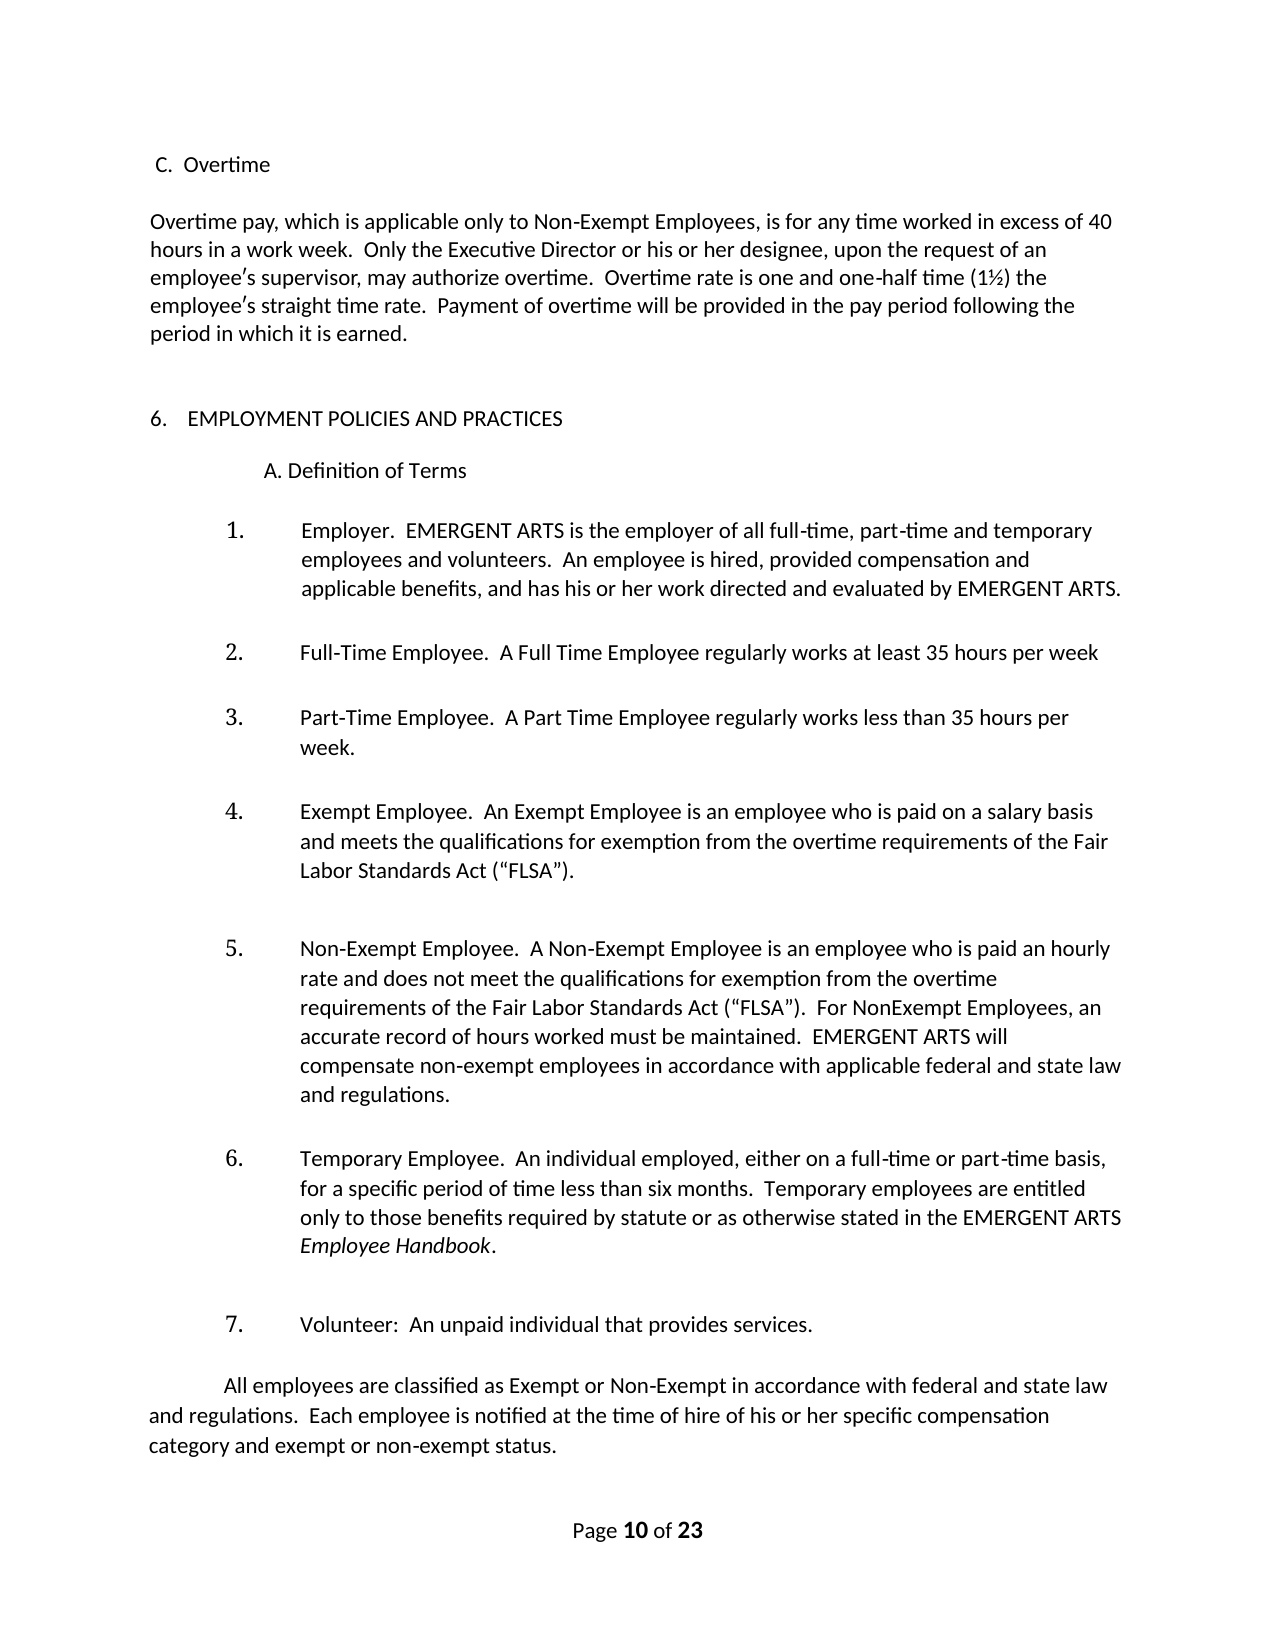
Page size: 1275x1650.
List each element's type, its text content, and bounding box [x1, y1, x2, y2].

text Overtime pay, which is applicable only to Non‐Exempt Employees, is for any time worked in excess of 40 hours in a work week. Only the Executive Director or his or her designee, upon the request of an employeeʹs supervisor, may authorize overtime. Overtime rate is one and one‐half time (1½) the employeeʹs straight time rate. Payment of overtime will be provided in the pay period following the period in which it is earned. [150, 207, 1125, 347]
list Temporary Employee. An individual employed, either on a full‐time or part‐time basis, for a specific period of time less than six months. Temporary employees are entitled only to those benefits required by statute or as otherwise stated in the EMERGENT ARTS Employee Handbook. [225, 1142, 1125, 1259]
list Full‐Time Employee. A Full Time Employee regularly works at least 35 hours per week [225, 636, 1125, 667]
list Non‐Exempt Employee. A Non‐Exempt Employee is an employee who is paid an hourly rate and does not meet the qualifications for exemption from the overtime requirements of the Fair Labor Standards Act (“FLSA”). For NonExempt Employees, an accurate record of hours worked must be maintained. EMERGENT ARTS will compensate non‐exempt employees in accordance with applicable federal and state law and regulations. [225, 932, 1125, 1108]
text A. Definition of Terms [263, 457, 1125, 485]
text All employees are classified as Exempt or Non‐Exempt in accordance with federal and state law and regulations. Each employee is notified at the time of hire of his or her specific compensation category and exempt or non‐exempt status. [148, 1371, 1125, 1459]
list Exempt Employee. An Exempt Employee is an employee who is paid on a salary basis and meets the qualifications for exemption from the overtime requirements of the Fair Labor Standards Act (“FLSA”). [225, 795, 1125, 884]
list Volunteer: An unpaid individual that provides services. [225, 1308, 1125, 1339]
list Part‐Time Employee. A Part Time Employee regularly works less than 35 hours per week. [225, 701, 1125, 761]
list EMPLOYMENT POLICIES AND PRACTICES [150, 404, 1125, 432]
text C. Overtime [150, 150, 1125, 178]
list Employer. EMERGENT ARTS is the employer of all full‐time, part‐time and temporary employees and volunteers. An employee is hired, provided compensation and applicable benefits, and has his or her work directed and evaluated by EMERGENT ARTS. [226, 513, 1125, 602]
